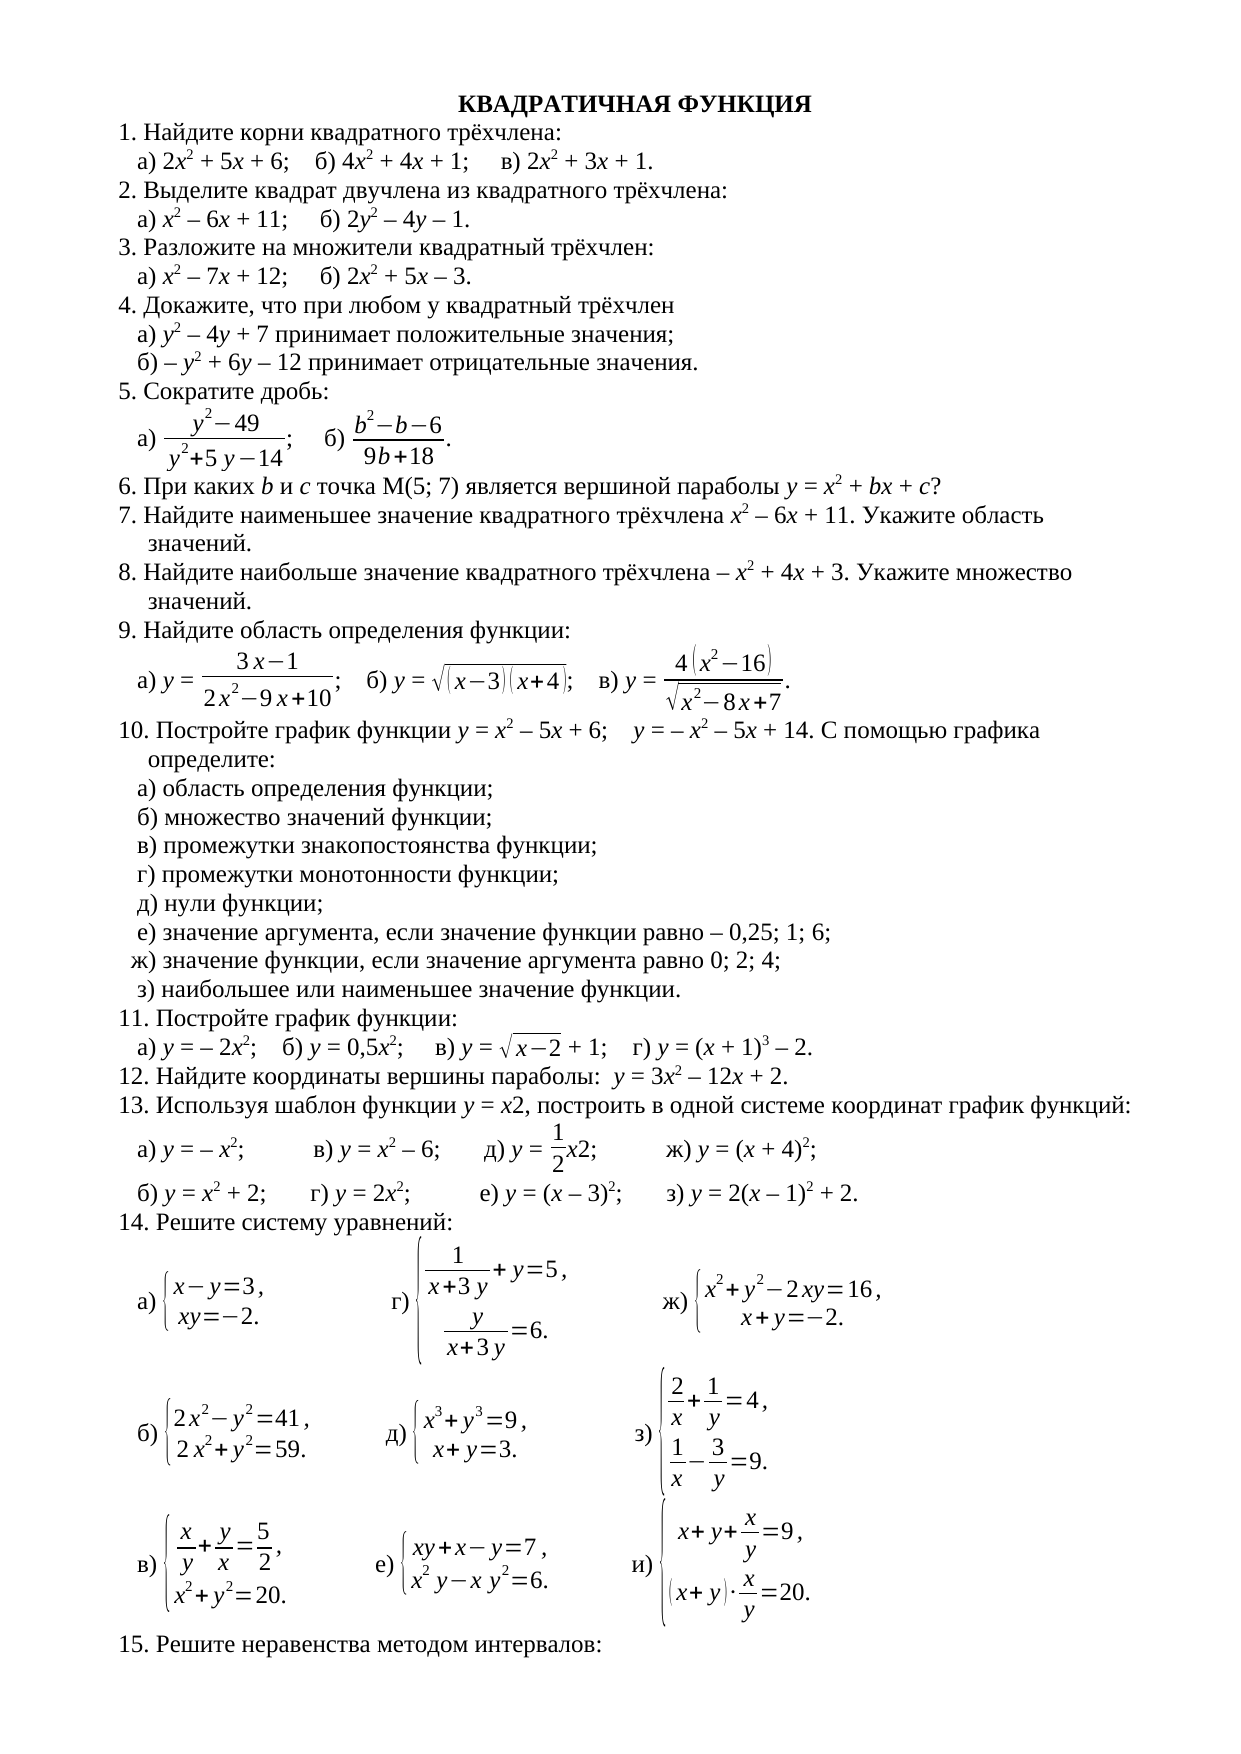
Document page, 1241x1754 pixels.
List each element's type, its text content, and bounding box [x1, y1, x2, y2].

text а) у = ; б) у = ; в) у = . [118, 643, 1152, 715]
text КВАДРАТИЧНАЯ ФУНКЦИЯ [118, 89, 1152, 117]
text б) – у2 + 6у – 12 принимает отрицательные значения. [118, 347, 1152, 376]
text а) г) ж) [118, 1235, 1152, 1366]
text в) е) и) [118, 1498, 1152, 1629]
text в) промежутки знакопостоянства функции; [118, 830, 1152, 859]
text 15. Решите неравенства методом интервалов: [118, 1629, 1152, 1657]
text б) множество значений функции; [118, 802, 1152, 830]
text з) наибольшее или наименьшее значение функции. [118, 974, 1152, 1003]
text а) у = – х2; в) у = х2 – 6; д) у = х2; ж) у = (х + 4)2; [118, 1119, 1152, 1178]
text а) х2 – 7х + 12; б) 2х2 + 5х – 3. [118, 261, 1152, 290]
text 10. Постройте график функции у = х2 – 5х + 6; у = – х2 – 5х + 14. С помощью графика определите: [118, 715, 1152, 773]
text а) у2 – 4у + 7 принимает положительные значения; [118, 319, 1152, 347]
text 9. Найдите область определения функции: [118, 615, 1152, 643]
text д) нули функции; [118, 888, 1152, 917]
text а) 2х2 + 5х + 6; б) 4х2 + 4х + 1; в) 2х2 + 3х + 1. [118, 146, 1152, 175]
text 6. При каких b и с точка М(5; 7) является вершиной параболы у = х2 + bх + с? [118, 471, 1152, 500]
text 12. Найдите координаты вершины параболы: у = 3х2 – 12х + 2. [118, 1061, 1152, 1090]
text е) значение аргумента, если значение функции равно – 0,25; 1; 6; [118, 917, 1152, 945]
text а) х2 – 6х + 11; б) 2у2 – 4у – 1. [118, 204, 1152, 232]
text г) промежутки монотонности функции; [118, 859, 1152, 888]
text 11. Постройте график функции: [118, 1003, 1152, 1032]
text б) у = х2 + 2; г) у = 2х2; е) у = (х – 3)2; з) у = 2(х – 1)2 + 2. [118, 1178, 1152, 1207]
text 8. Найдите наибольше значение квадратного трёхчлена – х2 + 4х + 3. Укажите множество значений. [118, 557, 1152, 615]
text 5. Сократите дробь: [118, 376, 1152, 405]
text 14. Решите систему уравнений: [118, 1207, 1152, 1235]
text ж) значение функции, если значение аргумента равно 0; 2; 4; [118, 945, 1152, 974]
text 4. Докажите, что при любом у квадратный трёхчлен [118, 290, 1152, 319]
text 13. Используя шаблон функции у = х2, построить в одной системе координат график функций: [118, 1090, 1152, 1119]
text а) ; б) . [118, 405, 1152, 471]
text 3. Разложите на множители квадратный трёхчлен: [118, 232, 1152, 261]
text б) д) з) [118, 1366, 1152, 1498]
text 2. Выделите квадрат двучлена из квадратного трёхчлена: [118, 175, 1152, 204]
text 1. Найдите корни квадратного трёхчлена: [118, 117, 1152, 146]
text 7. Найдите наименьшее значение квадратного трёхчлена х2 – 6х + 11. Укажите область значений. [118, 500, 1152, 557]
text а) у = – 2х2; б) у = 0,5х2; в) у = + 1; г) у = (х + 1)3 – 2. [118, 1032, 1152, 1061]
text а) область определения функции; [118, 773, 1152, 802]
